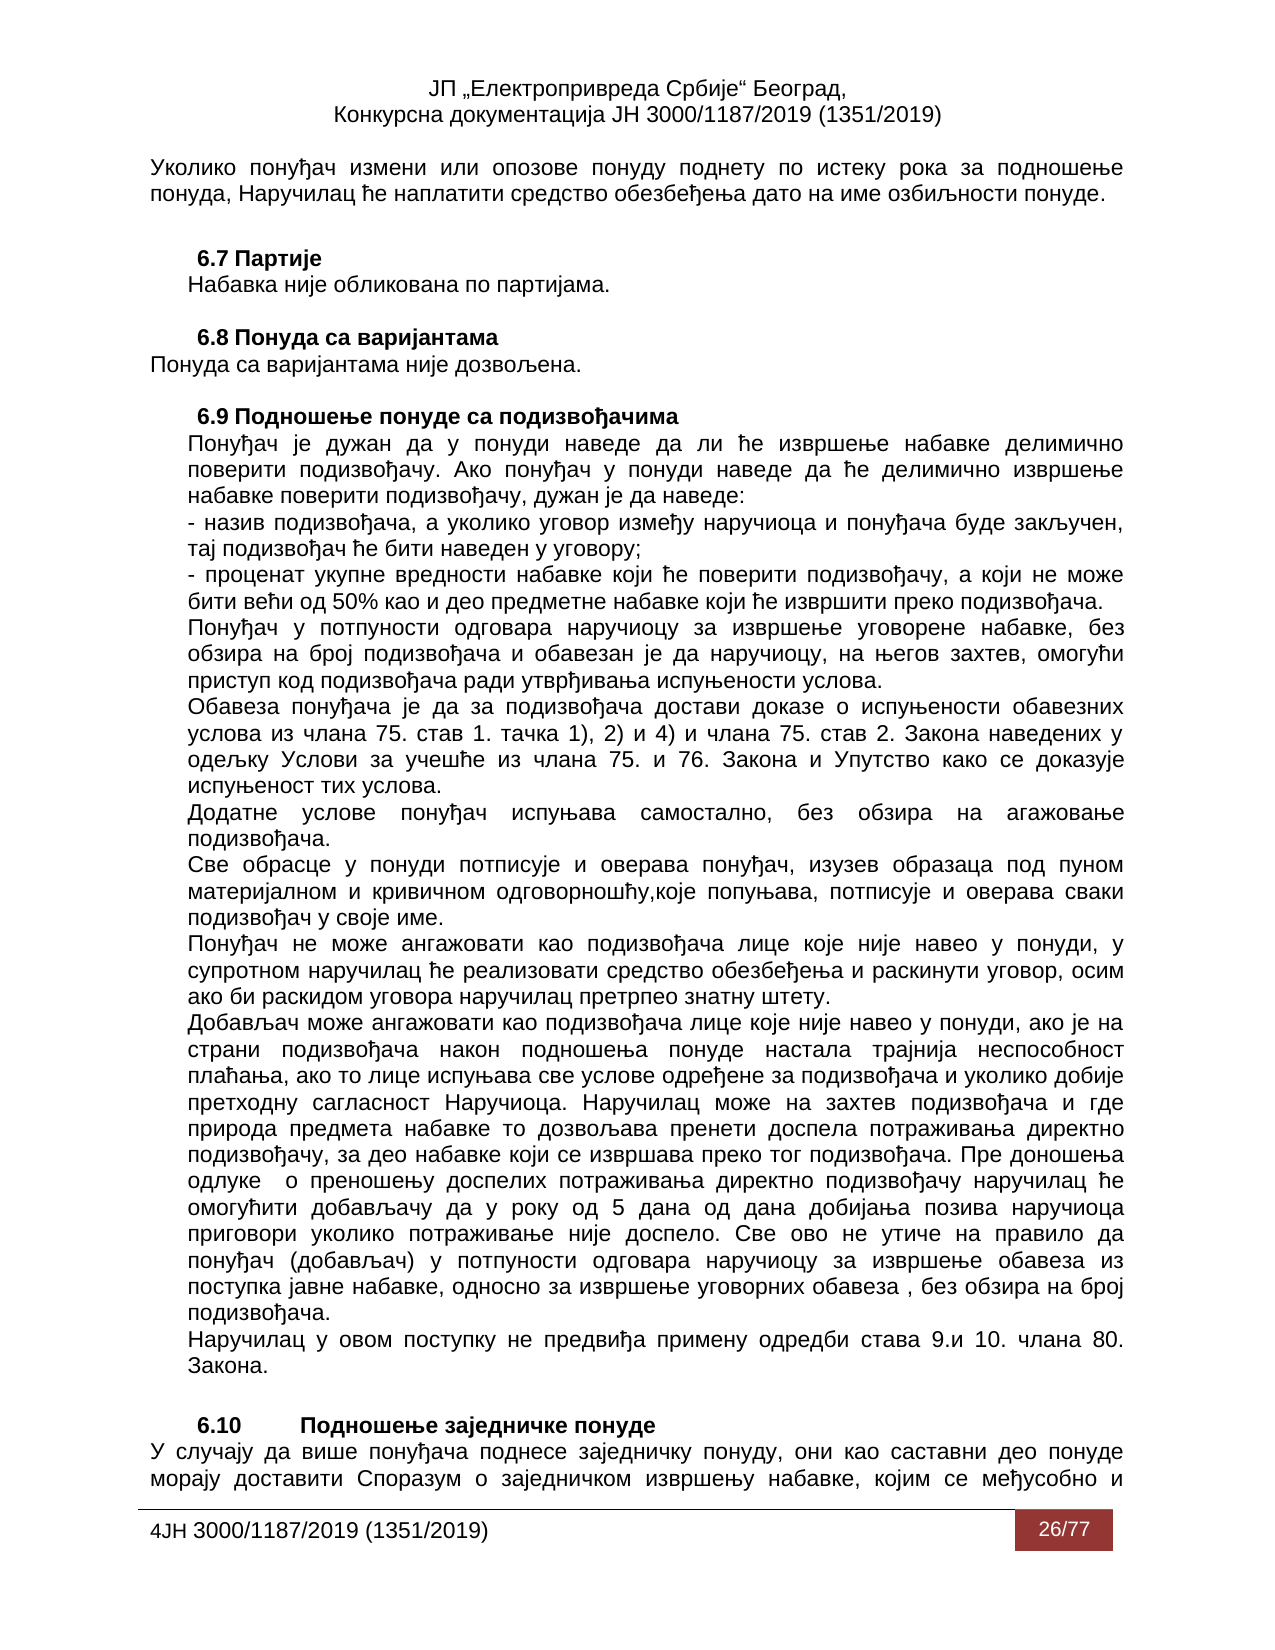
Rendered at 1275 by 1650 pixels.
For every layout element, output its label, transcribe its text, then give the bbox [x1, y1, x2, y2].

text Уколико понуђач измени или опозове понуду поднету по истеку рока за подношење понуда, Наручилац ће наплатити средство обезбеђења дато на име озбиљности понуде. [150, 154, 1125, 207]
text Све обрасце у понуди потписује и оверава понуђач, изузев образаца под пуном материјалном и кривичном одговорношћу,које попуњава, потписује и оверава сваки подизвођач у своје име. [187, 851, 1125, 930]
text Добављач може ангажовати као подизвођача лице које није навео у понуди, ако је на страни подизвођача након подношења понуде настала трајнија неспособност плаћања, ако то лице испуњава све услове одређене за подизвођача и уколико добије претходну сагласност Наручиоца. Наручилац може на захтев подизвођача и где природа предмета набавке то дозвољава пренети доспела потраживања директно подизвођачу, за део набавке који се извршава преко тог подизвођача. Пре доношења одлуке о преношењу доспелих потраживања директно подизвођачу наручилац ће омогућити добављачу да у року од 5 дана од дана добијања позива наручиоца приговори уколико потраживање није доспело. Све ово не утиче на правило да понуђач (добављач) у потпуности одговара наручиоцу за извршење обавеза из поступка јавне набавке, односно за извршење уговорних обавеза , без обзира на број подизвођача. [187, 1009, 1125, 1326]
text Понуда са варијантама није дозвољена. [150, 351, 1125, 377]
list Подношење понуде са подизвођачима [197, 403, 1125, 429]
text Понуђач је дужан да у понуди наведе да ли ће извршење набавке делимично поверити подизвођачу. Ако понуђач у понуди наведе да ће делимично извршење набавке поверити подизвођачу, дужан је да наведе: [187, 429, 1125, 509]
text Понуђач не може ангажовати као подизвођача лице које није навео у понуди, у супротном наручилац ће реализовати средство обезбеђења и раскинути уговор, осим ако би раскидом уговора наручилац претрпео знатну штету. [187, 930, 1125, 1009]
text Набавка није обликована по партијама. [187, 271, 1125, 298]
list Понуда са варијантама [197, 324, 1125, 351]
text - назив подизвођача, а уколико уговор између наручиоца и понуђача буде закључен, тај подизвођач ће бити наведен у уговору; [187, 509, 1125, 561]
text Обавеза понуђача је да за подизвођача достави доказе о испуњености обавезних услова из члана 75. став 1. тачка 1), 2) и 4) и члана 75. став 2. Закона наведених у одељку Услови за учешће из члана 75. и 76. Закона и Упутство како се доказује испуњеност тих услова. [187, 693, 1125, 798]
text Додатне услове понуђач испуњава самостално, без обзира на агажовање подизвођача. [187, 798, 1125, 851]
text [150, 1438, 1125, 1491]
text Понуђач у потпуности одговара наручиоцу за извршење уговорене набавке, без обзира на број подизвођача и обавезан је да наручиоцу, на његов захтев, омогући приступ код подизвођача ради утврђивања испуњености услова. [187, 614, 1125, 693]
text - проценат укупне вредности набавке који ће поверити подизвођачу, а који не може бити већи од 50% као и део предметне набавке који ће извршити преко подизвођача. [187, 561, 1125, 614]
list Партије [197, 245, 1125, 271]
list Подношење заједничке понуде [197, 1412, 1125, 1438]
text Наручилац у овом поступку не предвиђа примену одредби става 9.и 10. члана 80. Закона. [187, 1326, 1125, 1378]
